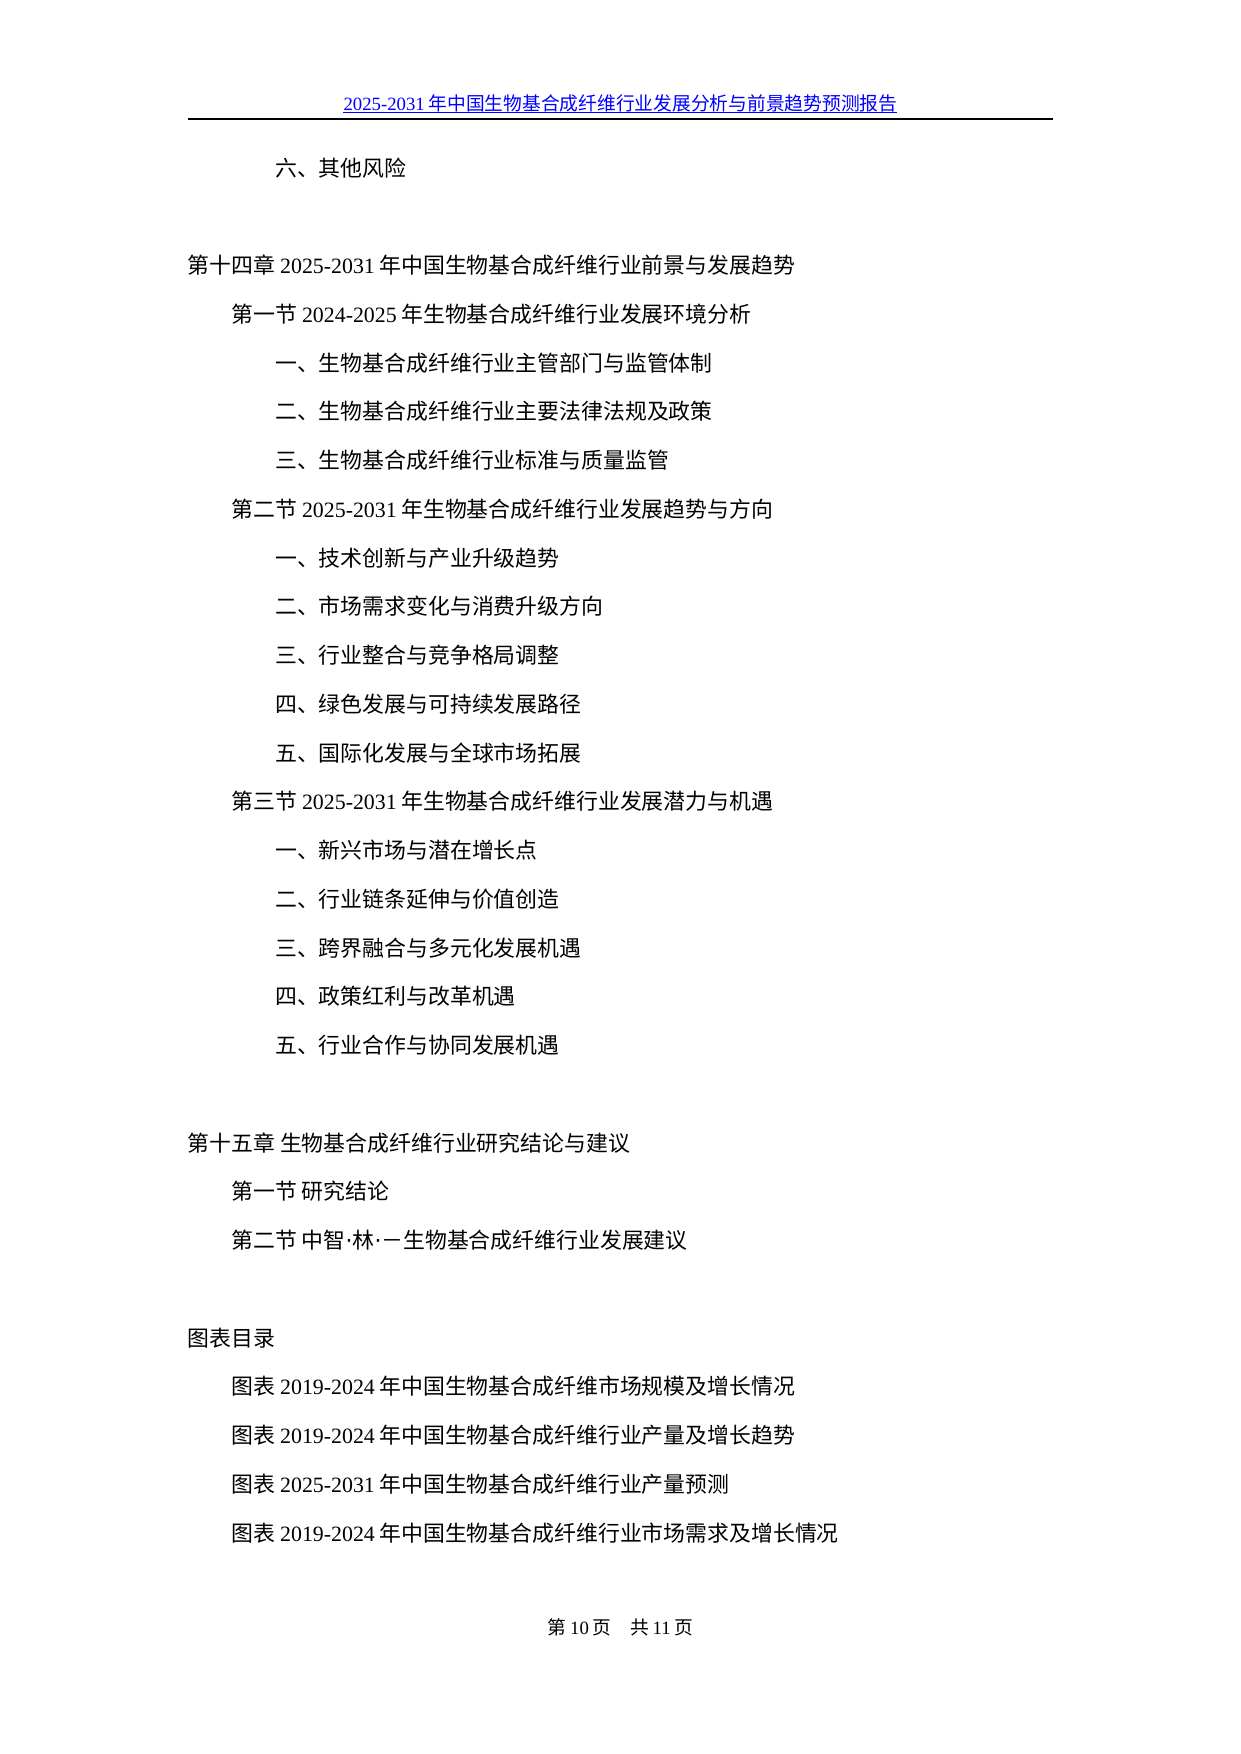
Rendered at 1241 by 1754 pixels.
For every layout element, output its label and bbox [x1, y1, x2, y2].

text [187, 150, 1053, 1548]
